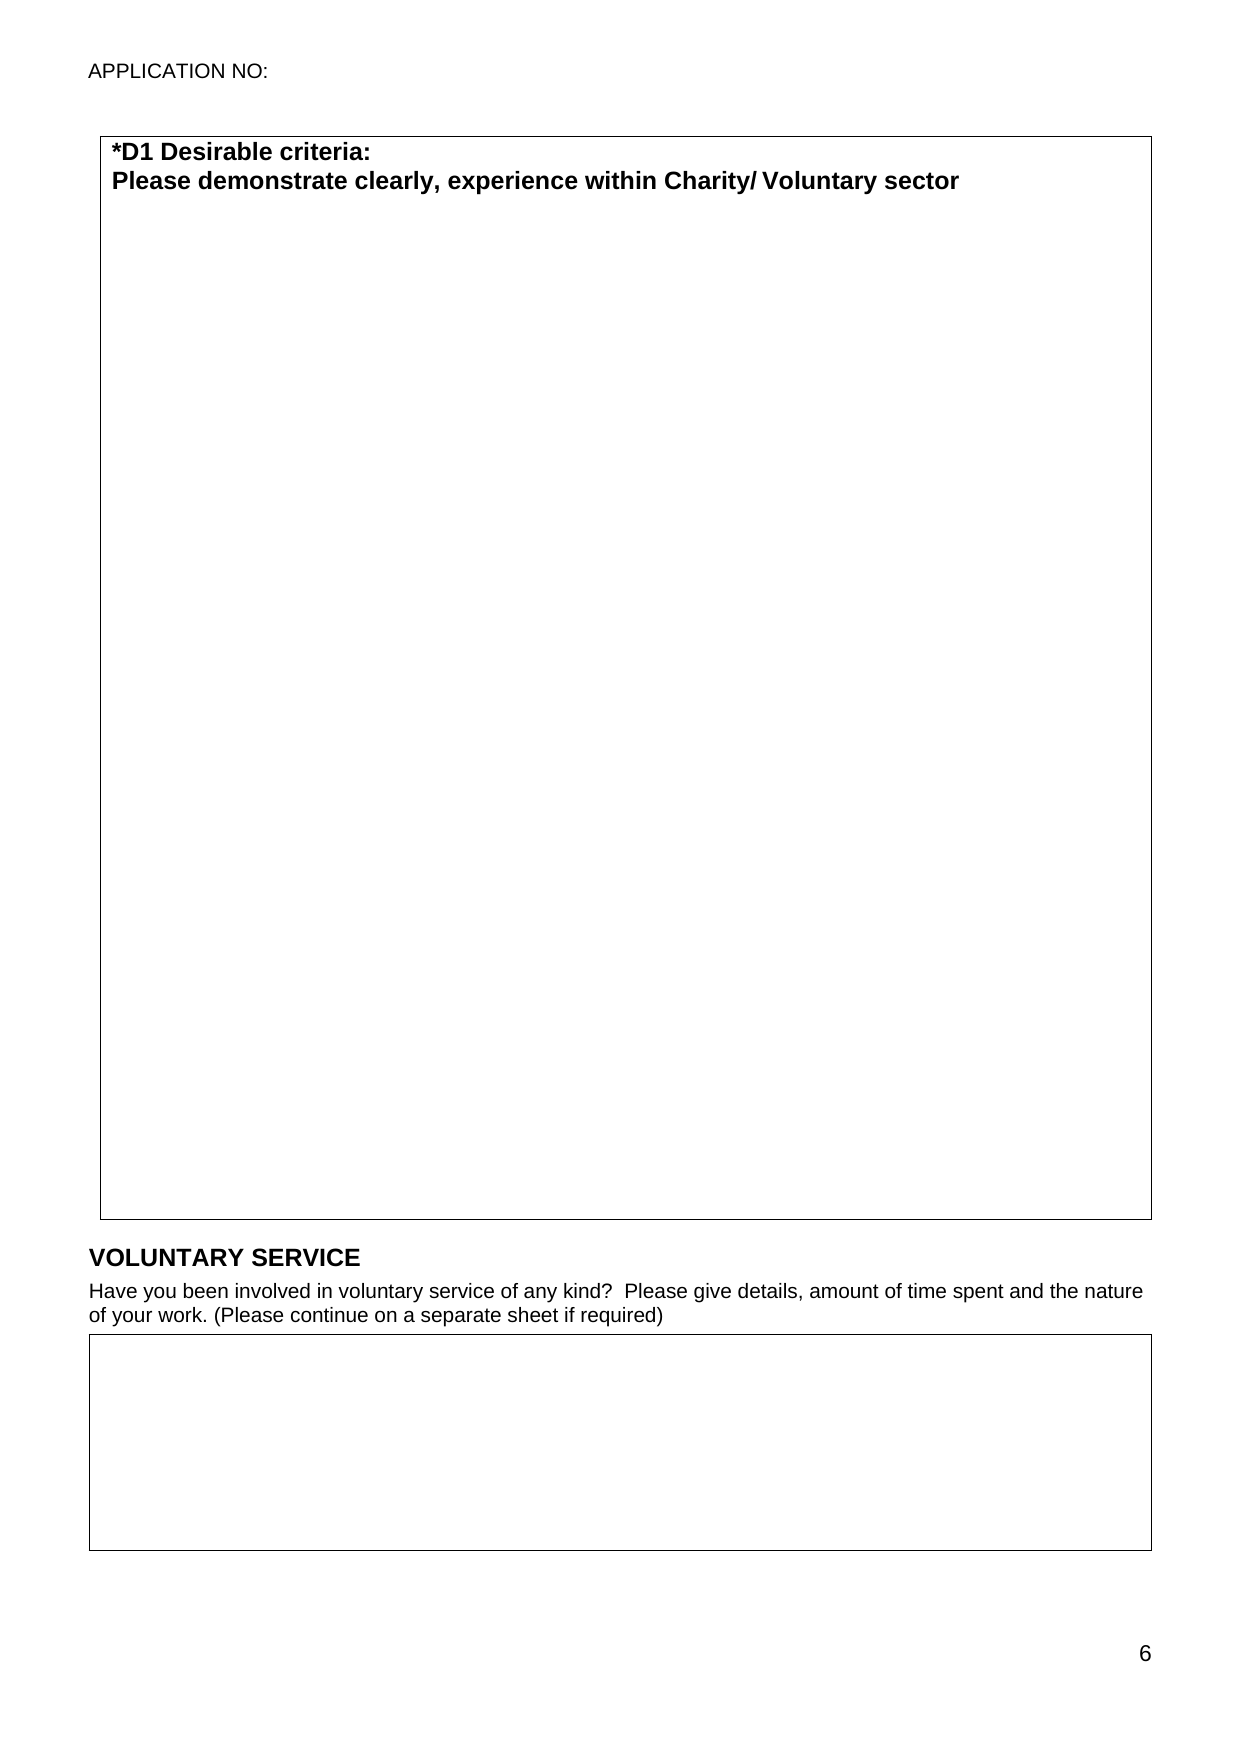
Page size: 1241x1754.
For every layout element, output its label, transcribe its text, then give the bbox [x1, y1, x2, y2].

table_cell *D1 Desirable criteria: Please demonstrate clearly, experience within Charity/ Voluntary sector [101, 137, 1151, 1219]
table_header [90, 1335, 1151, 1550]
text Have you been involved in voluntary service of any kind? Please give details, amount of time spent and the nature of your work. (Please continue on a separate sheet if required) [89, 1279, 1152, 1327]
text VOLUNTARY SERVICE [89, 1243, 1152, 1271]
